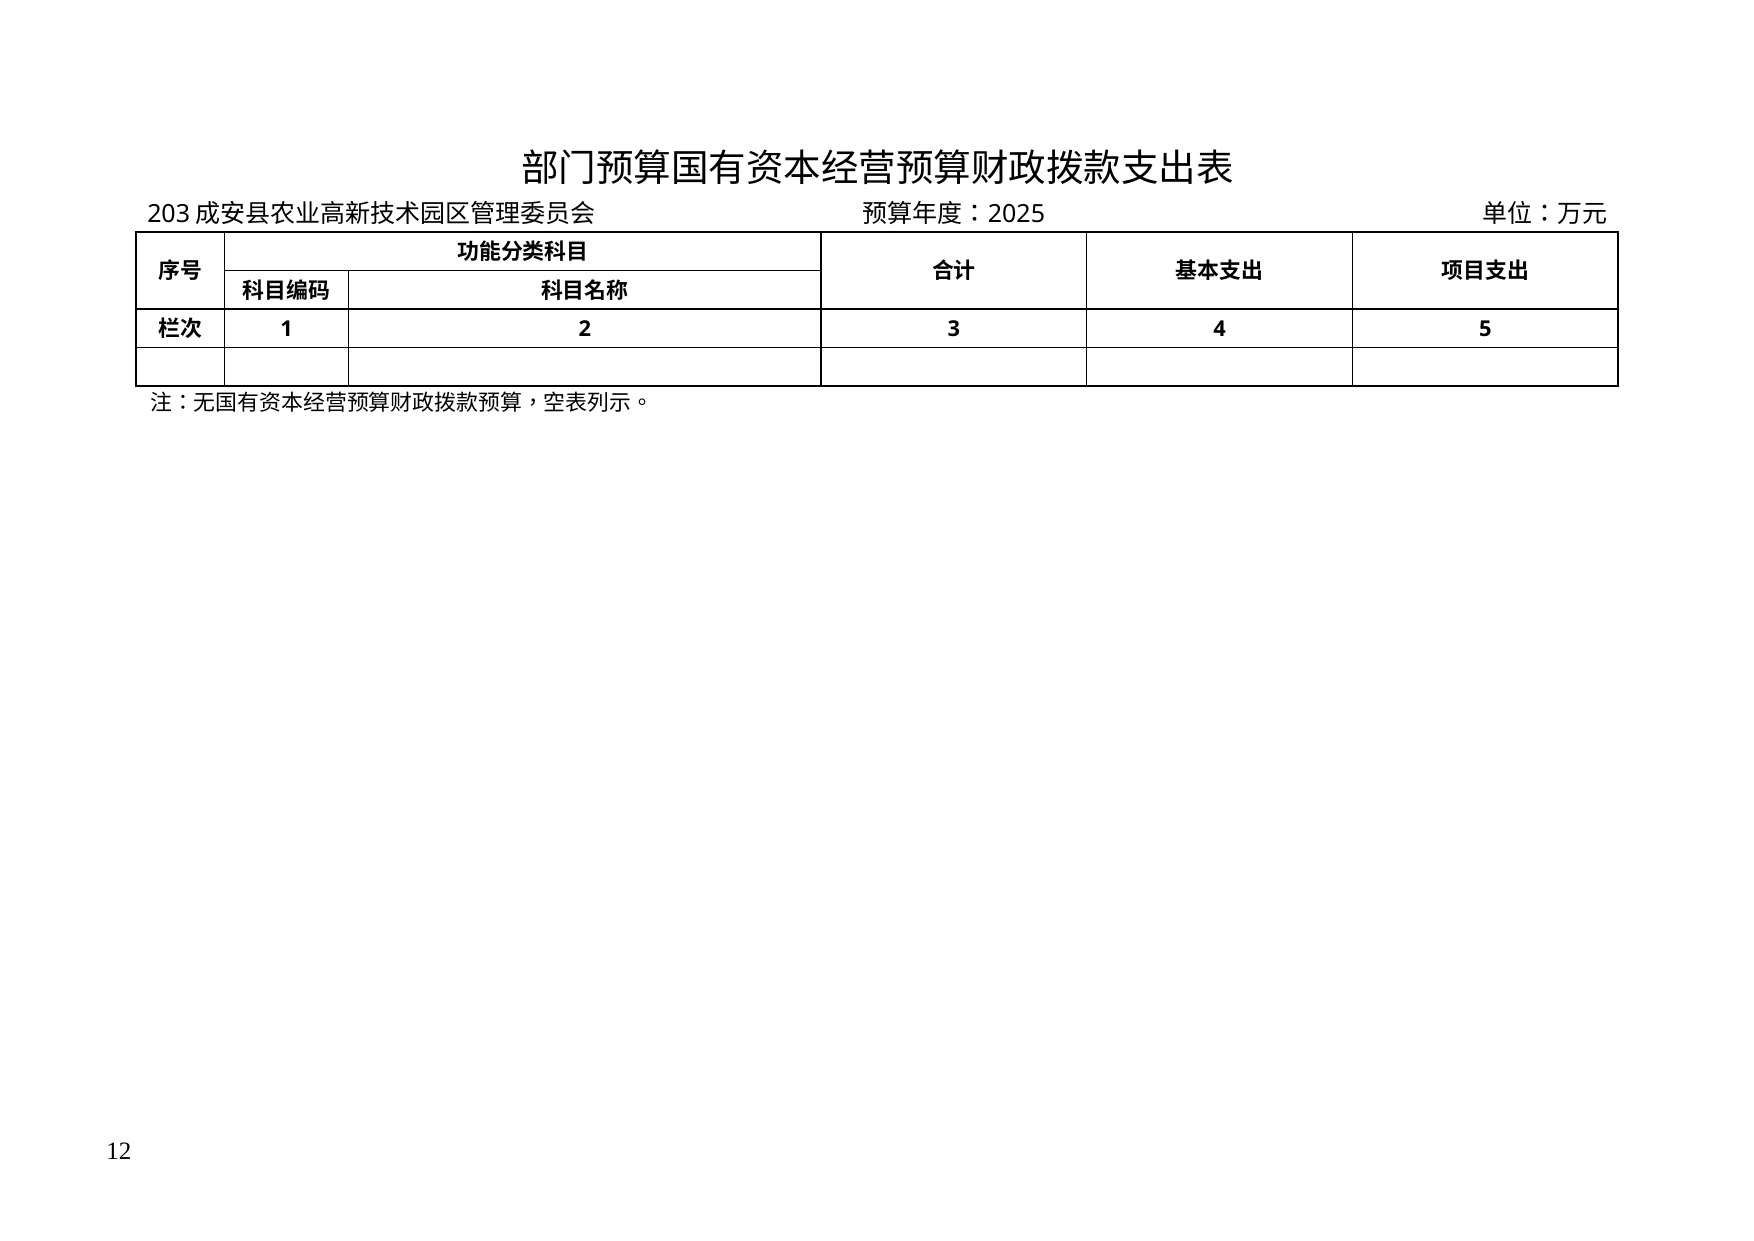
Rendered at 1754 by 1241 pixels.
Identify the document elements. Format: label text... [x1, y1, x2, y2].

table_cell [822, 348, 1086, 385]
table_cell 科目编码 [225, 271, 348, 308]
table_cell 合计 [822, 233, 1086, 308]
table_header 预算年度：2025 [822, 195, 1086, 231]
table_cell [137, 348, 224, 385]
table_cell 3 [822, 310, 1086, 347]
table_cell 序号 [137, 233, 224, 308]
table_cell 2 [349, 310, 820, 347]
table_cell 项目支出 [1353, 233, 1617, 308]
table_cell [1087, 348, 1352, 385]
table_cell 科目名称 [349, 271, 820, 308]
table_cell 5 [1353, 310, 1617, 347]
table_cell 功能分类科目 [225, 233, 820, 270]
table_cell [225, 348, 348, 385]
table_cell 栏次 [137, 310, 224, 347]
table_cell [349, 348, 820, 385]
table_cell [1353, 348, 1617, 385]
table_header 单位：万元 [1087, 195, 1617, 231]
table_cell 基本支出 [1087, 233, 1352, 308]
text 部门预算国有资本经营预算财政拨款支出表 [106, 142, 1648, 193]
text 注：无国有资本经营预算财政拨款预算，空表列示。 [106, 387, 1648, 416]
table_cell 1 [225, 310, 348, 347]
table_cell 4 [1087, 310, 1352, 347]
table_header 203成安县农业高新技术园区管理委员会 [137, 195, 820, 231]
